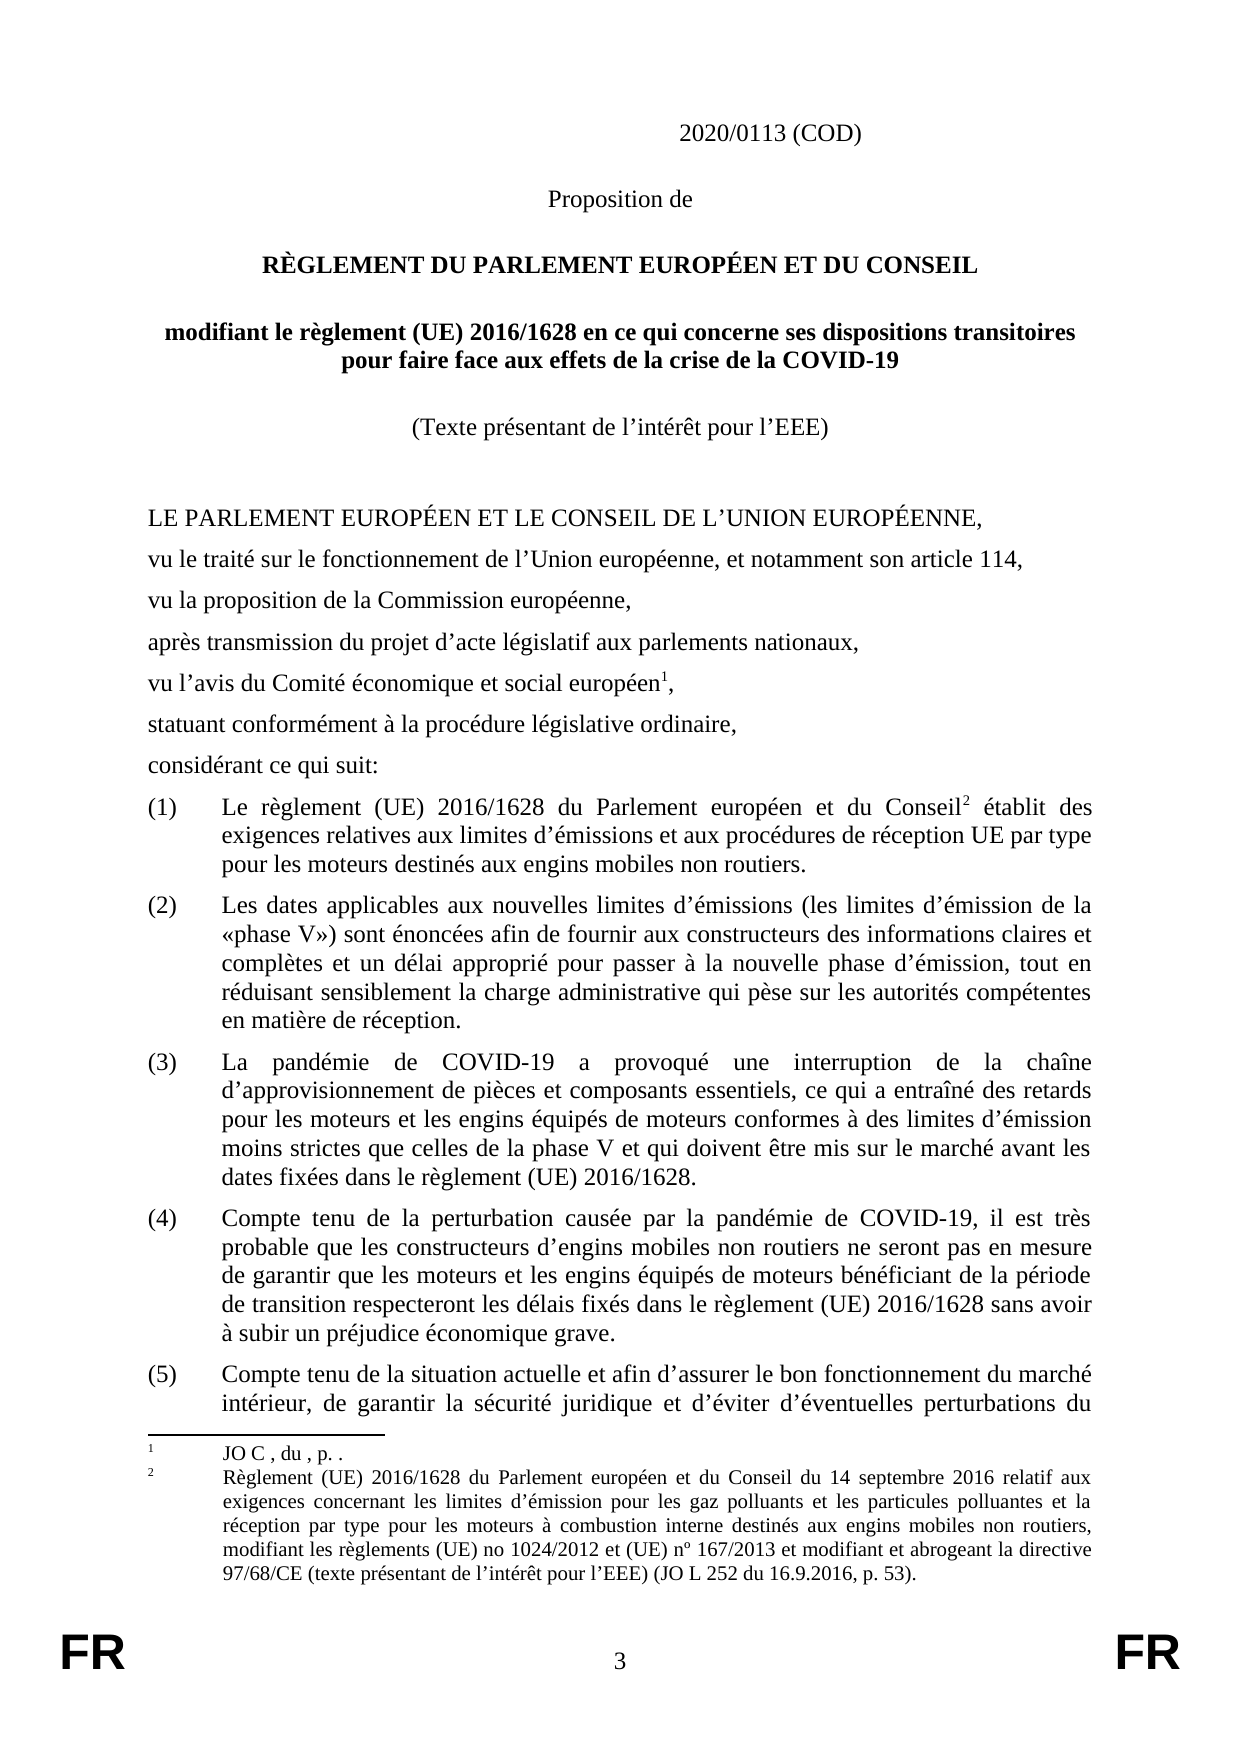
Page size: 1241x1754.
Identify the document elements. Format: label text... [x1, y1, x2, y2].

text statuant conformément à la procédure législative ordinaire, [148, 709, 1093, 738]
text LE PARLEMENT EUROPÉEN ET LE CONSEIL DE L’UNION EUROPÉENNE, [148, 503, 1093, 532]
text (2) Les dates applicables aux nouvelles limites d’émissions (les limites d’émission de la «phase V») sont énoncées afin de fournir aux constructeurs des informations claires et complètes et un délai approprié pour passer à la nouvelle phase d’émission, tout en réduisant sensiblement la charge administrative qui pèse sur les autorités compétentes en matière de réception. [148, 891, 1093, 1034]
text RÈGLEMENT DU PARLEMENT EUROPÉEN ET DU CONSEIL [148, 251, 1093, 279]
text (Texte présentant de l’intérêt pour l’EEE) [148, 412, 1093, 441]
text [148, 1359, 1093, 1417]
text vu la proposition de la Commission européenne, [148, 586, 1093, 614]
text (4) Compte tenu de la perturbation causée par la pandémie de COVID-19, il est très probable que les constructeurs d’engins mobiles non routiers ne seront pas en mesure de garantir que les moteurs et les engins équipés de moteurs bénéficiant de la période de transition respecteront les délais fixés dans le règlement (UE) 2016/1628 sans avoir à subir un préjudice économique grave. [148, 1203, 1093, 1347]
text (3) La pandémie de COVID-19 a provoqué une interruption de la chaîne d’approvisionnement de pièces et composants essentiels, ce qui a entraîné des retards pour les moteurs et les engins équipés de moteurs conformes à des limites d’émission moins strictes que celles de la phase V et qui doivent être mis sur le marché avant les dates fixées dans le règlement (UE) 2016/1628. [148, 1047, 1093, 1191]
text (1) Le règlement (UE) 2016/1628 du Parlement européen et du Conseil établit des exigences relatives aux limites d’émissions et aux procédures de réception UE par type pour les moteurs destinés aux engins mobiles non routiers. [148, 792, 1093, 878]
text Proposition de [148, 184, 1093, 213]
text modifiant le règlement (UE) 2016/1628 en ce qui concerne ses dispositions transitoires pour faire face aux effets de la crise de la COVID-19 [148, 317, 1093, 374]
text considérant ce qui suit: [148, 751, 1093, 779]
text après transmission du projet d’acte législatif aux parlements nationaux, [148, 627, 1093, 656]
text vu l’avis du Comité économique et social européen, [148, 668, 1093, 697]
text 2020/0113 (COD) [679, 118, 1093, 147]
text vu le traité sur le fonctionnement de l’Union européenne, et notamment son article 114, [148, 544, 1093, 573]
